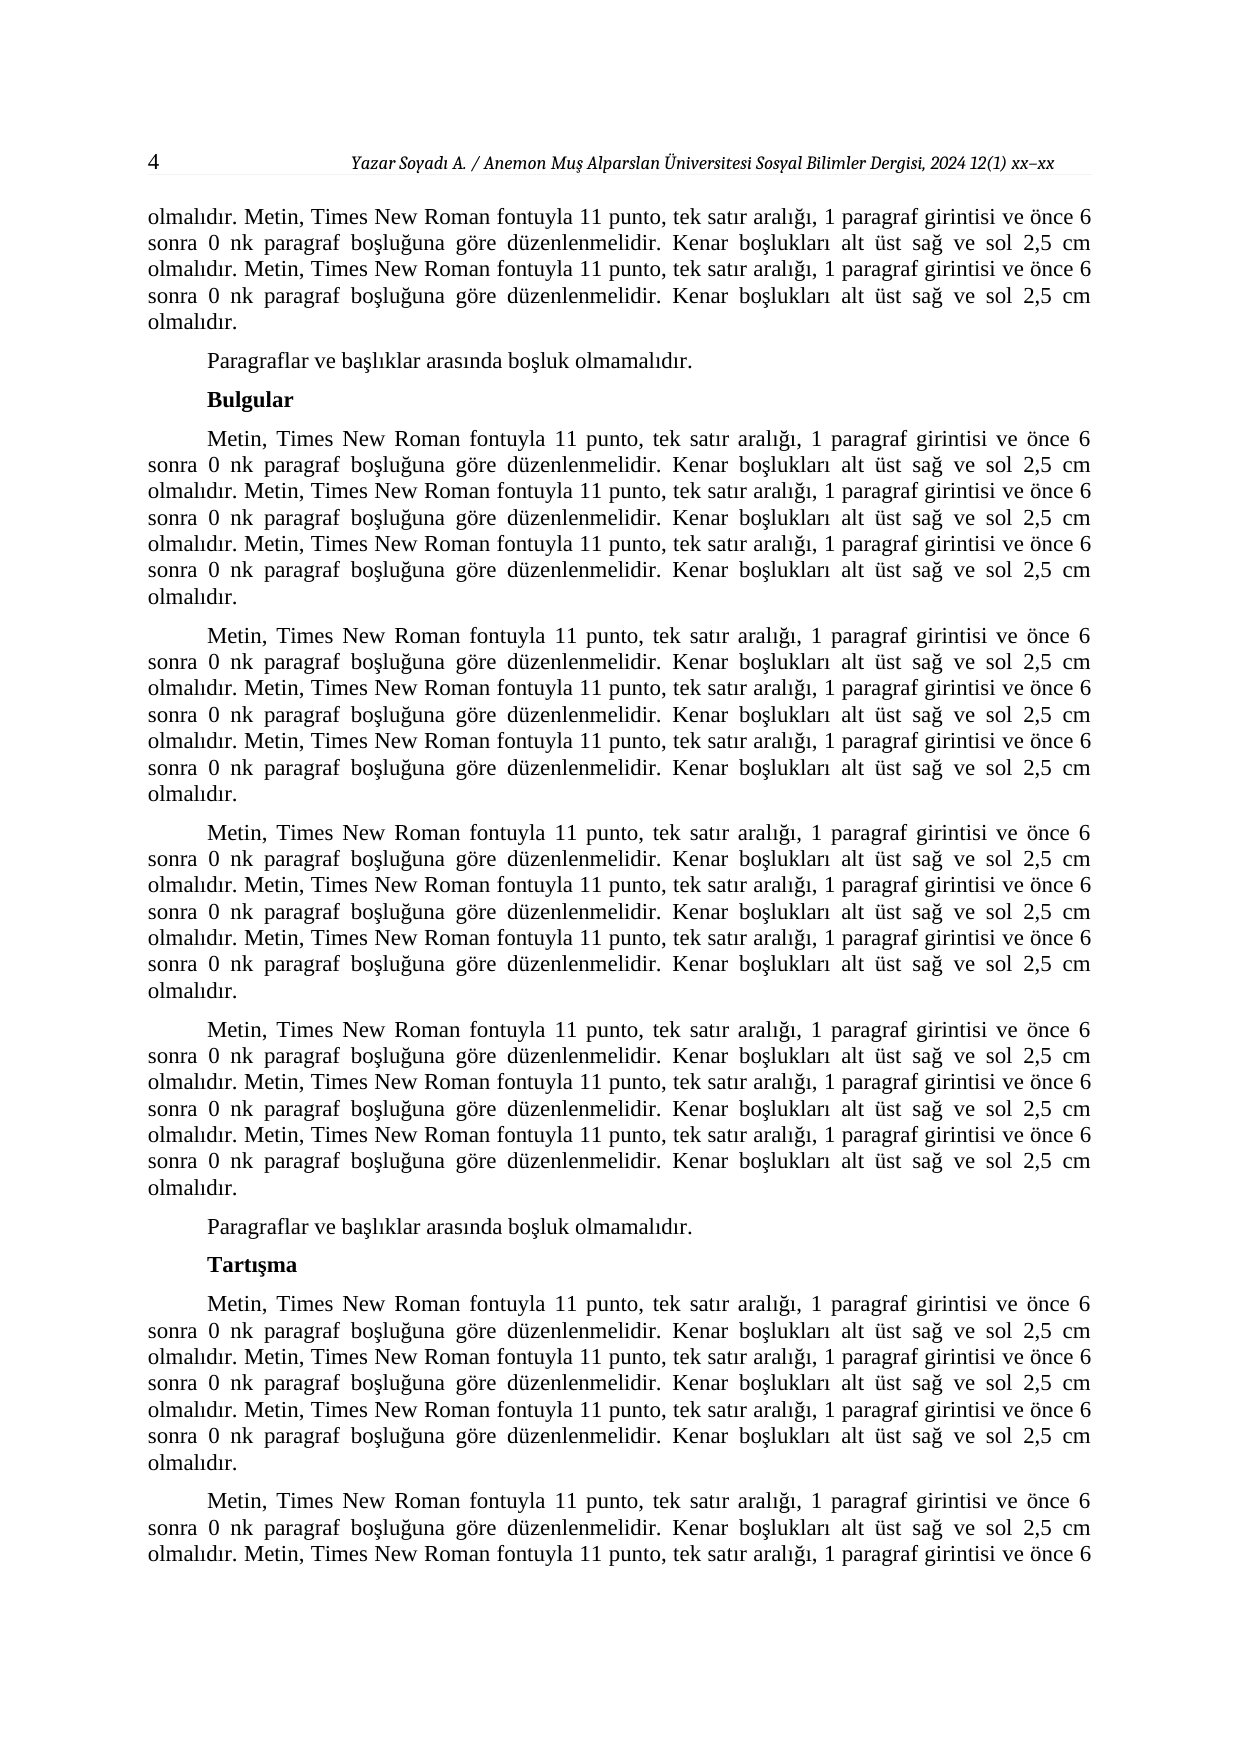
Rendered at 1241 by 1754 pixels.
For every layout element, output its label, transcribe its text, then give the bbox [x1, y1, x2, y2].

text Bulgular [148, 386, 1092, 412]
text Paragraflar ve başlıklar arasında boşluk olmamalıdır. [148, 347, 1092, 373]
text Paragraflar ve başlıklar arasında boşluk olmamalıdır. [148, 1213, 1092, 1239]
text Tartışma [148, 1252, 1092, 1278]
